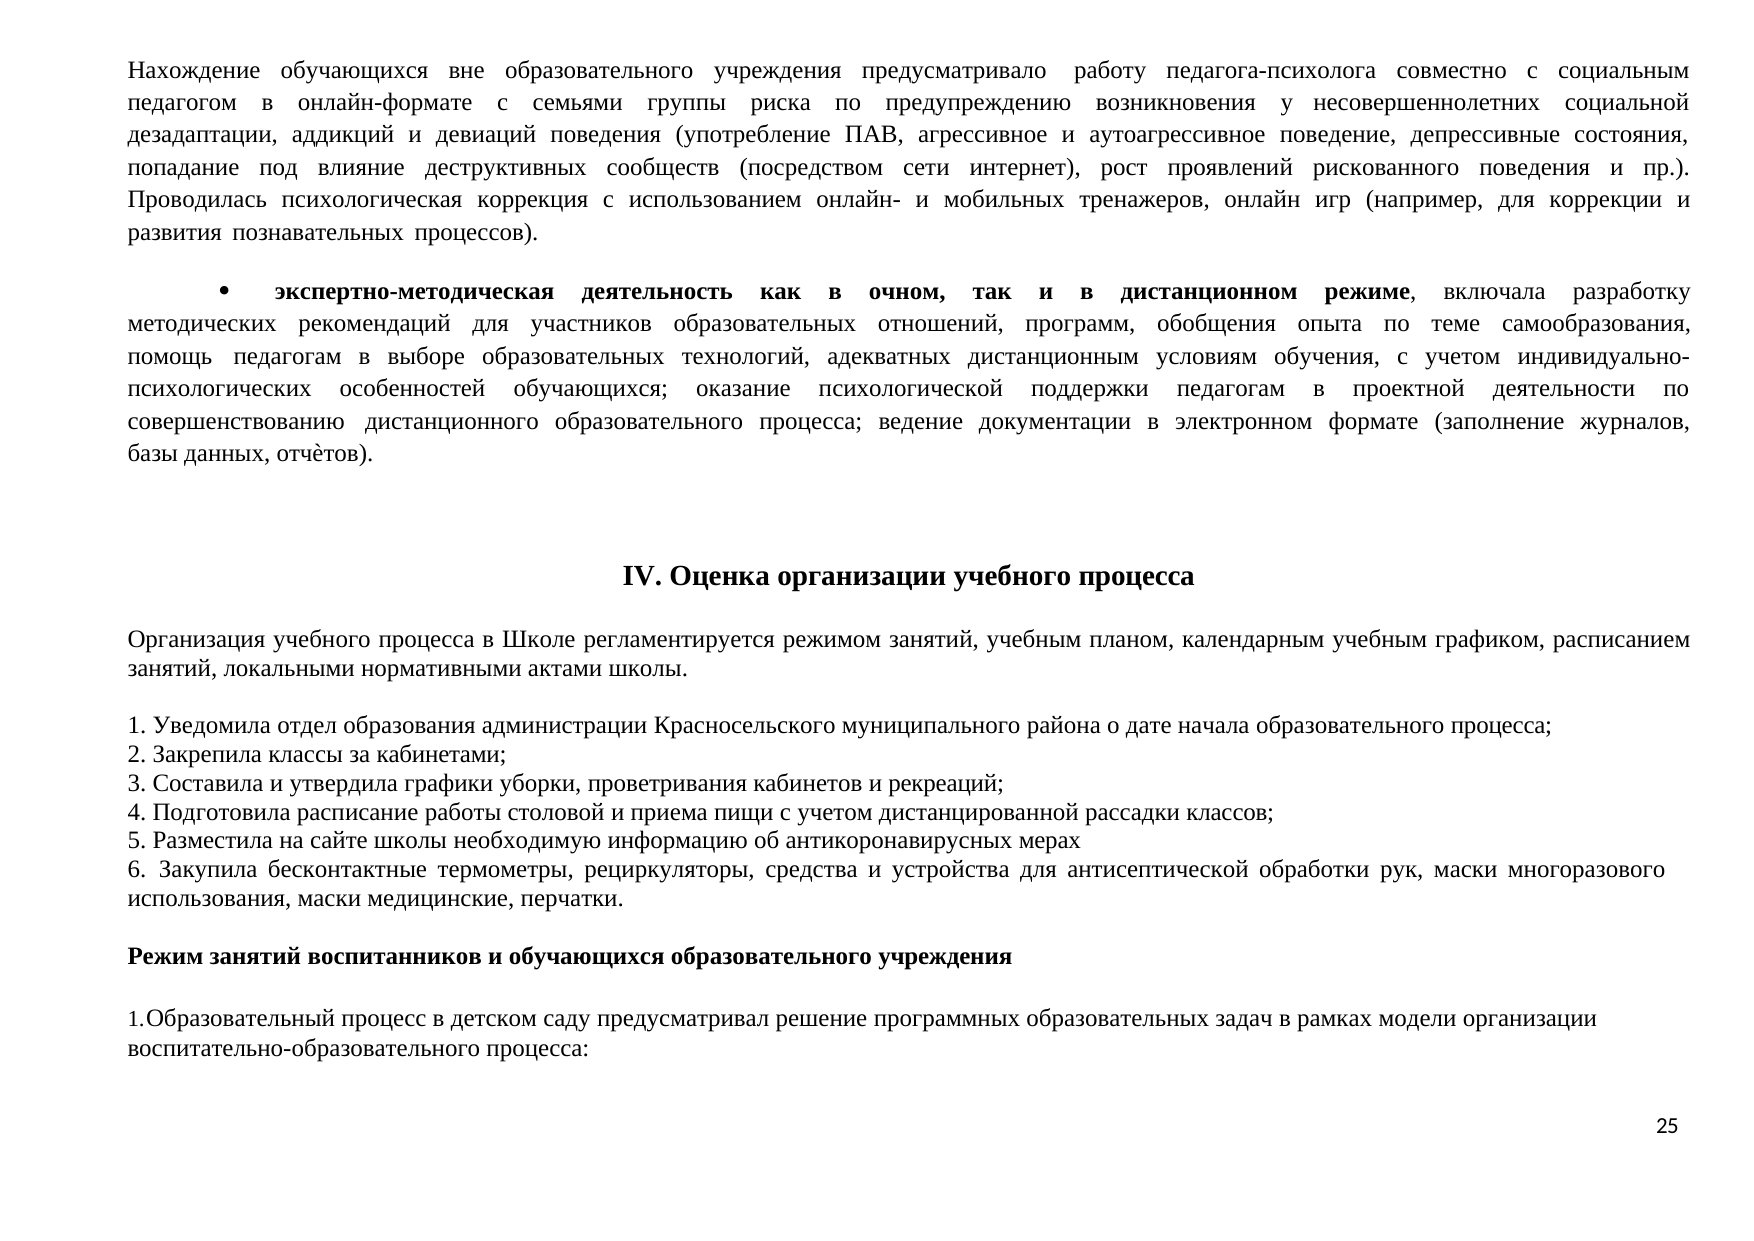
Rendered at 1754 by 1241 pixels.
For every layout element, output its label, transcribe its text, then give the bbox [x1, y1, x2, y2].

subtitle Оценка организации учебного процесса [622, 558, 1754, 591]
list Разместила на сайте школы необходимую информацию об антикоронавирусных мерах [127, 826, 1754, 854]
list Закрепила классы за кабинетами; [127, 739, 1754, 768]
text Организация учебного процесса в Школе регламентируется режимом занятий, учебным планом, календарным учебным графиком, расписанием занятий, локальными нормативными актами школы. [127, 624, 1692, 682]
list Уведомила отдел образования администрации Красносельского муниципального района о дате начала образовательного процесса; [127, 711, 1754, 739]
list Подготовила расписание работы столовой и приема пищи с учетом дистанцированной рассадки классов; [127, 797, 1754, 826]
subtitle Режим занятий воспитанников и обучающихся образовательного учреждения [127, 941, 1754, 970]
list Составила и утвердила графики уборки, проветривания кабинетов и рекреаций; [127, 768, 1754, 797]
list экспертно-методическая деятельность как в очном, так и в дистанционном режиме, включала разработку методических рекомендаций для участников образовательных отношений, программ, обобщения опыта по теме самообразования, помощь педагогам в выборе образовательных технологий, адекватных дистанционным условиям обучения, с учетом индивидуально- психологических особенностей обучающихся; оказание психологической поддержки педагогам в проектной деятельности по совершенствованию дистанционного образовательного процесса; ведение документации в электронном формате (заполнение журналов, базы данных, отчѐтов). [127, 276, 1691, 467]
list Закупила бесконтактные термометры, рециркуляторы, средства и устройства для антисептической обработки рук, маски многоразового использования, маски медицинские, перчатки. [127, 854, 1692, 912]
list Образовательный процесс в детском саду предусматривал решение программных образовательных задач в рамках модели организации воспитательно-образовательного процесса: [127, 1003, 1597, 1062]
text Нахождение обучающихся вне образовательного учреждения предусматривало работу педагога-психолога совместно с социальным педагогом в онлайн-формате с семьями группы риска по предупреждению возникновения у несовершеннолетних социальной дезадаптации, аддикций и девиаций поведения (употребление ПАВ, агрессивное и аутоагрессивное поведение, депрессивные состояния, попадание под влияние деструктивных сообществ (посредством сети интернет), рост проявлений рискованного поведения и пр.). Проводилась психологическая коррекция с использованием онлайн- и мобильных тренажеров, онлайн игр (например, для коррекции и развития познавательных процессов). [127, 55, 1690, 245]
